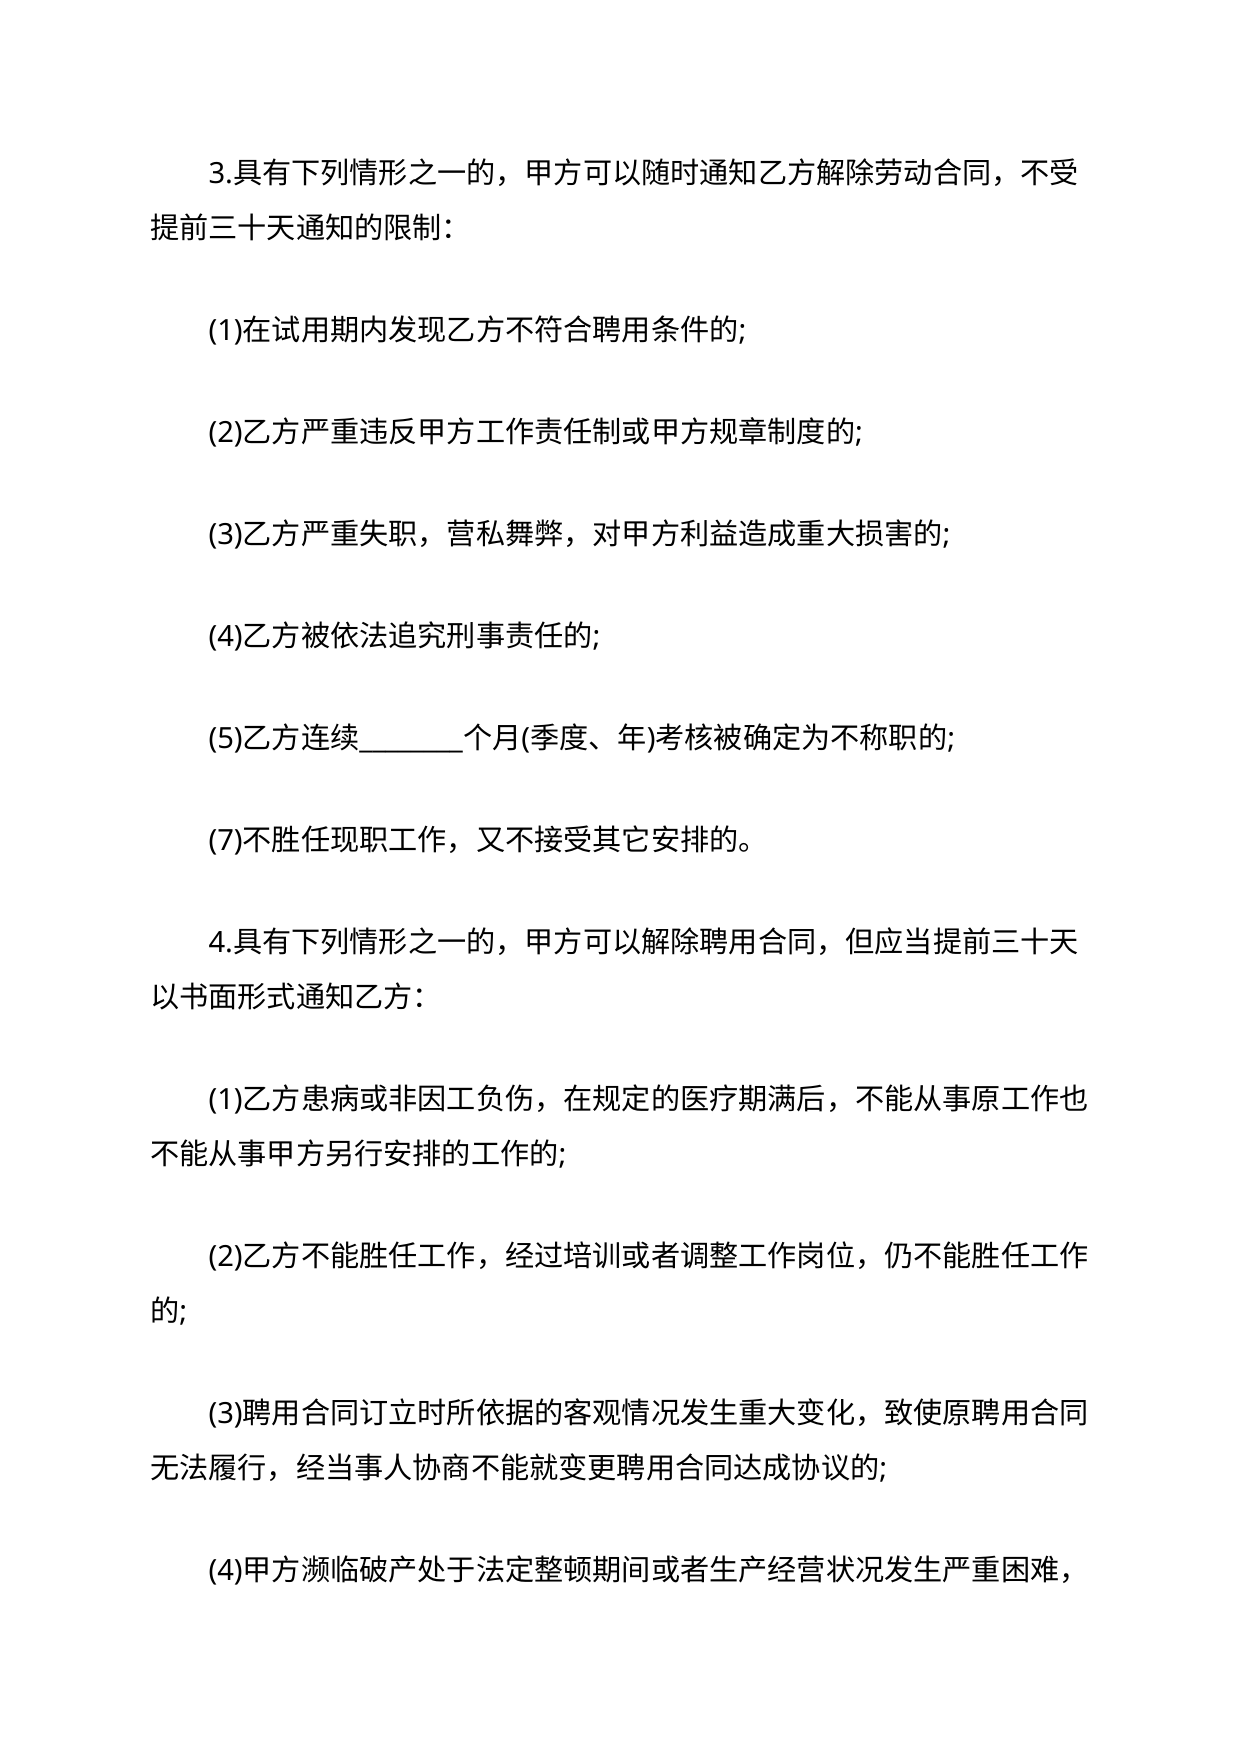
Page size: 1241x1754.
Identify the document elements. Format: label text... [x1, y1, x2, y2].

text (2)乙方不能胜任工作，经过培训或者调整工作岗位，仍不能胜任工作的; [150, 1232, 1090, 1330]
text (1)在试用期内发现乙方不符合聘用条件的; [150, 307, 1090, 349]
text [150, 1546, 1090, 1589]
text (4)乙方被依法追究刑事责任的; [150, 613, 1090, 655]
text 3.具有下列情形之一的，甲方可以随时通知乙方解除劳动合同，不受提前三十天通知的限制： [150, 150, 1090, 247]
text (3)乙方严重失职，营私舞弊，对甲方利益造成重大损害的; [150, 511, 1090, 553]
text (3)聘用合同订立时所依据的客观情况发生重大变化，致使原聘用合同无法履行，经当事人协商不能就变更聘用合同达成协议的; [150, 1389, 1090, 1487]
text (2)乙方严重违反甲方工作责任制或甲方规章制度的; [150, 409, 1090, 451]
text (7)不胜任现职工作，又不接受其它安排的。 [150, 817, 1090, 859]
text (1)乙方患病或非因工负伤，在规定的医疗期满后，不能从事原工作也不能从事甲方另行安排的工作的; [150, 1075, 1090, 1173]
text 4.具有下列情形之一的，甲方可以解除聘用合同，但应当提前三十天以书面形式通知乙方： [150, 919, 1090, 1016]
text (5)乙方连续________个月(季度、年)考核被确定为不称职的; [150, 715, 1090, 757]
